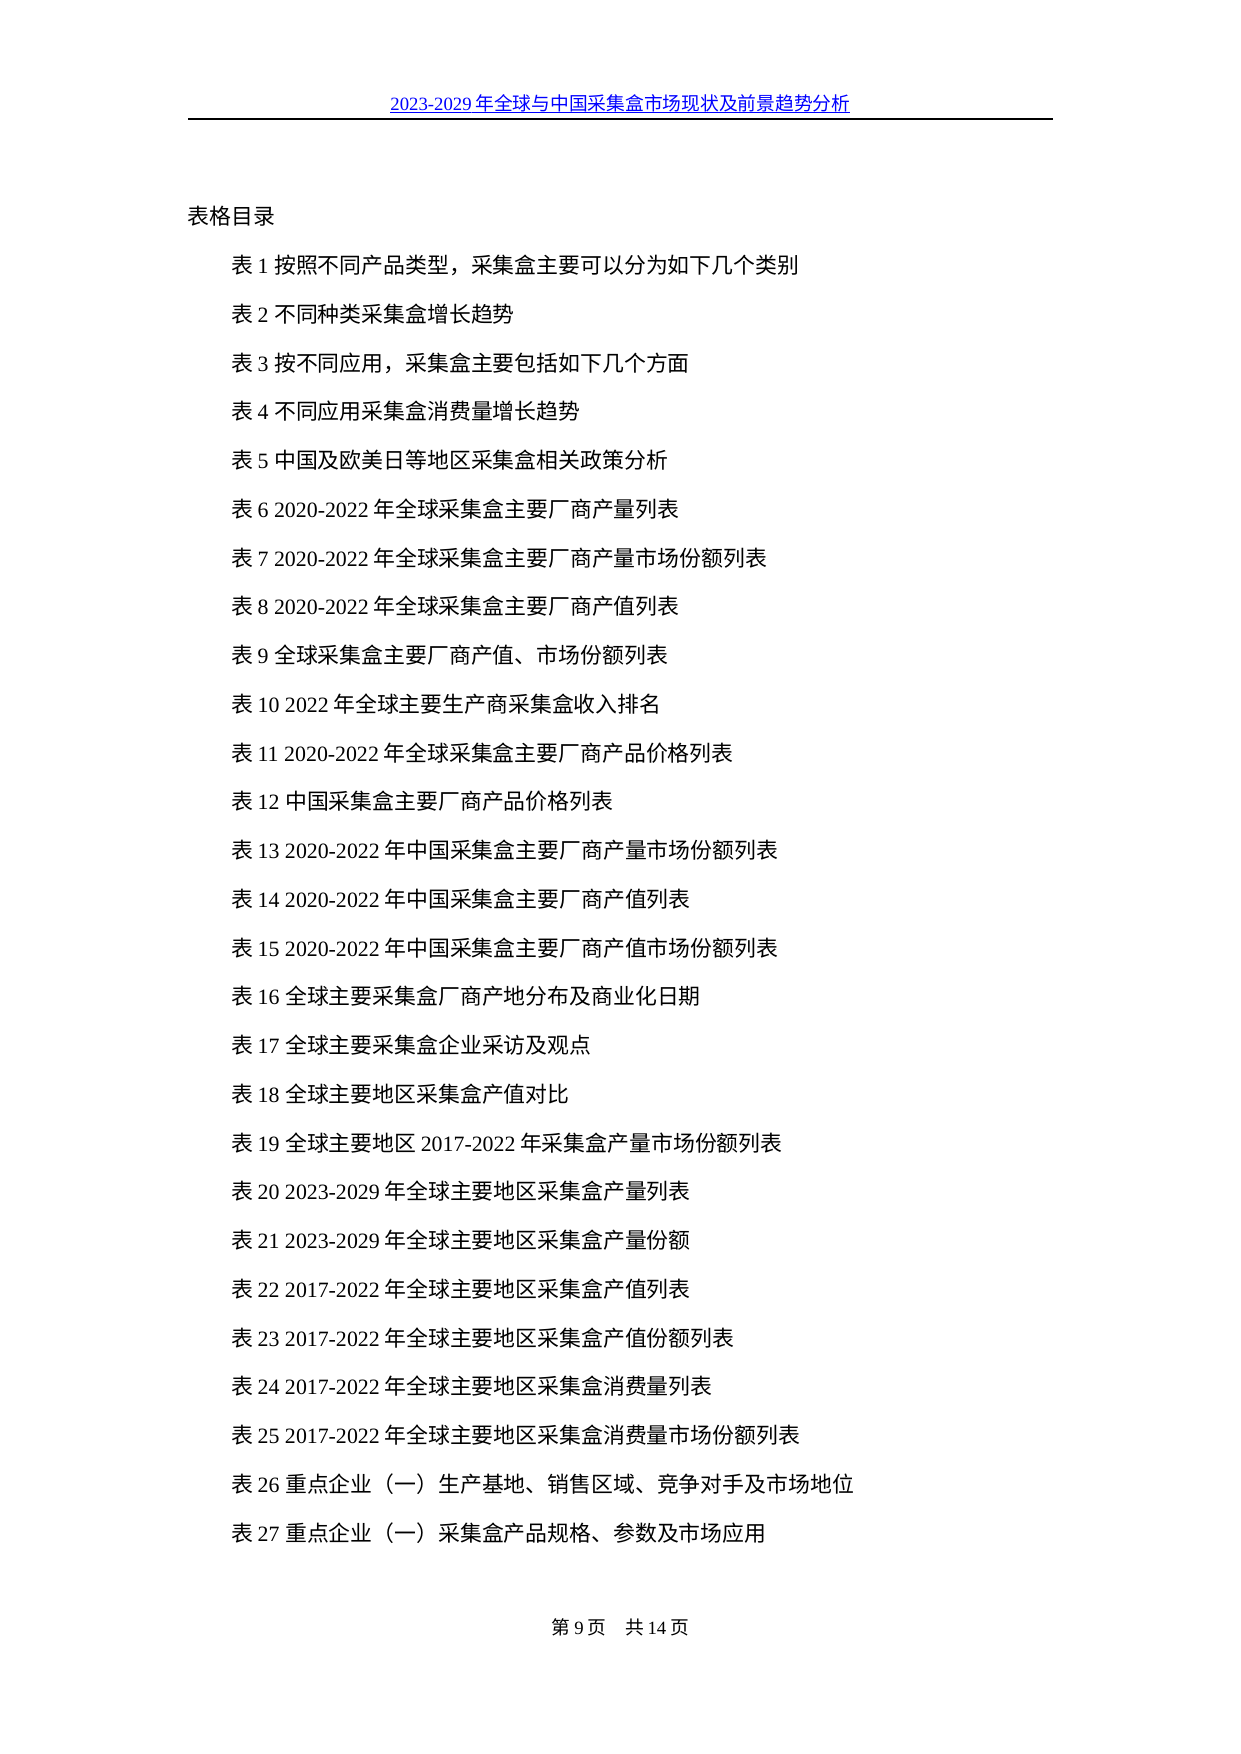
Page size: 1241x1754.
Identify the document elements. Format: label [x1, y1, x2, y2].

text [187, 150, 1053, 1548]
